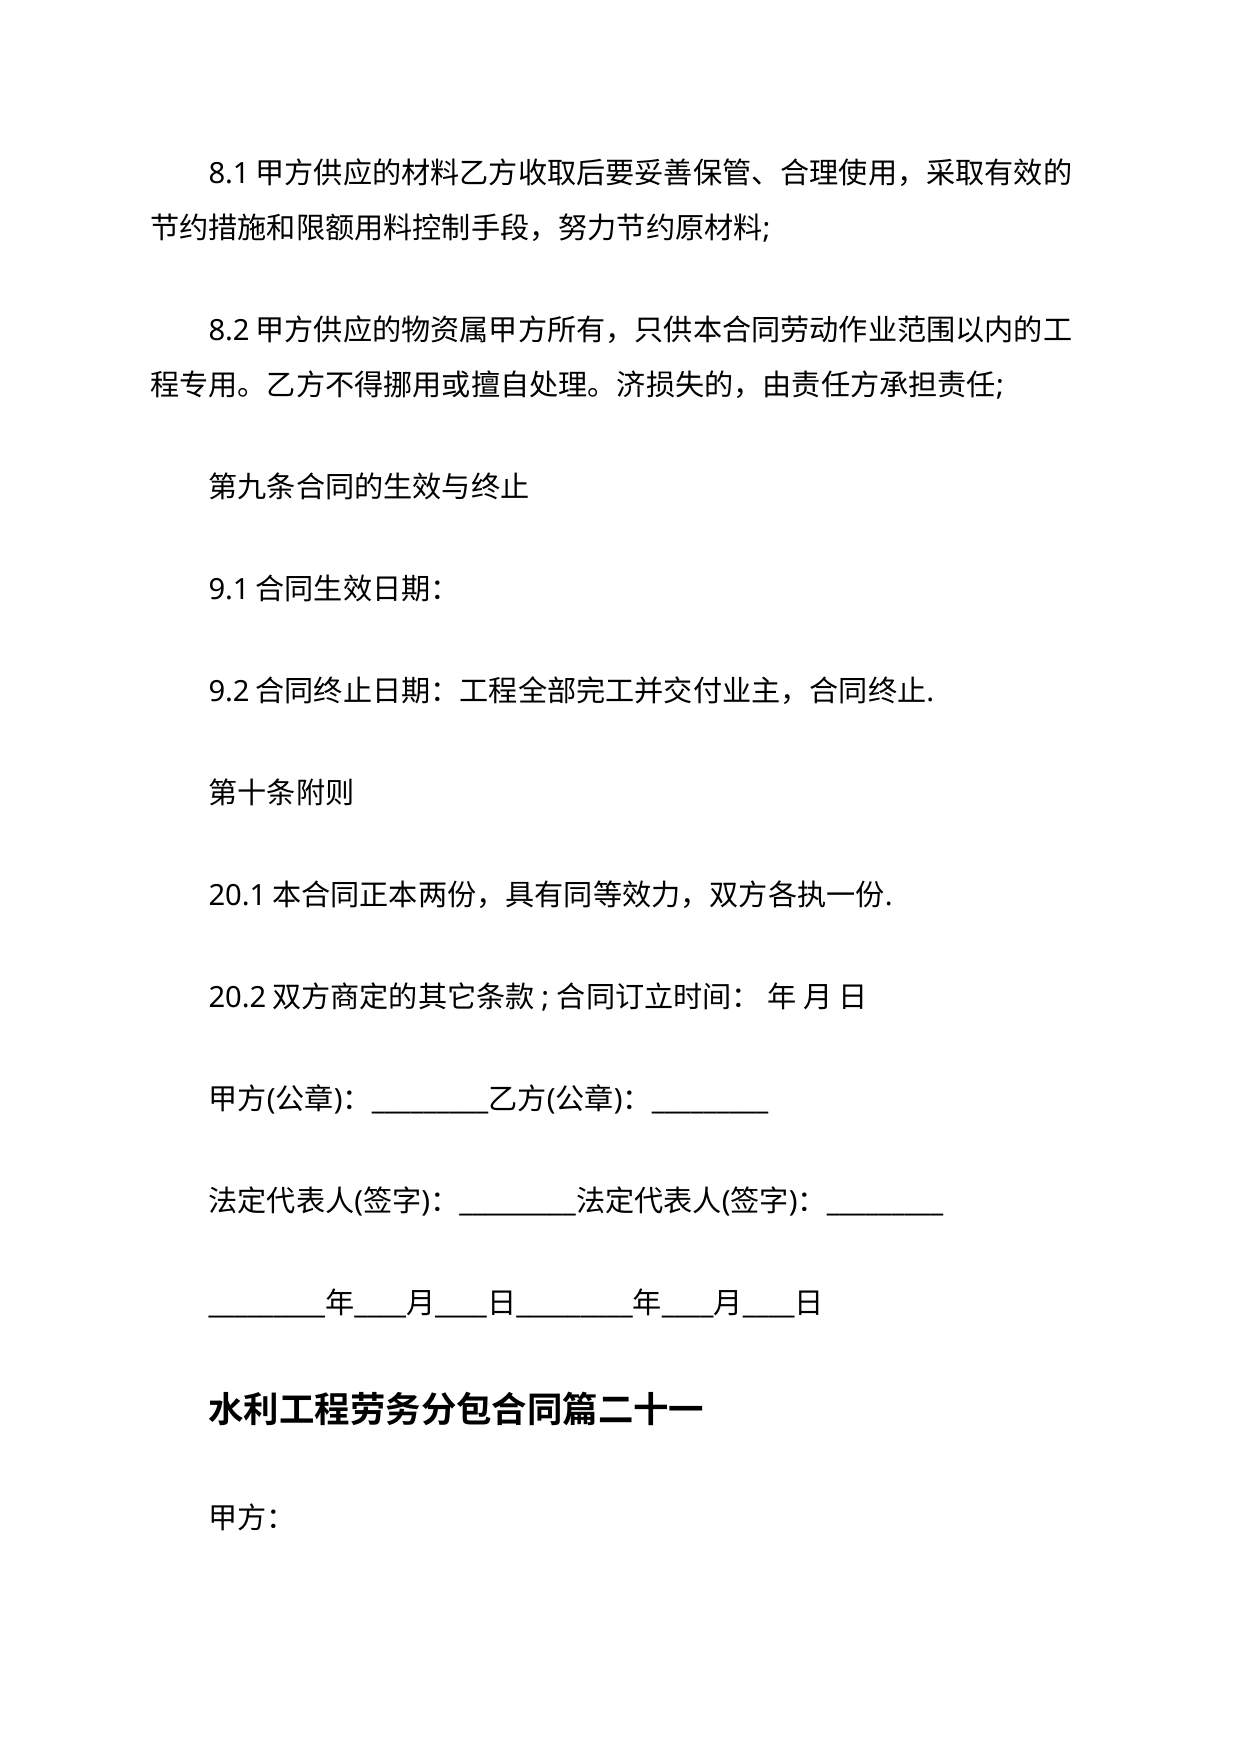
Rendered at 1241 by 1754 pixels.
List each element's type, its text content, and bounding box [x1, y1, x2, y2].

text 甲方(公章)：_________乙方(公章)：_________ [150, 1075, 1090, 1118]
text 20.1本合同正本两份，具有同等效力，双方各执一份. [150, 871, 1090, 914]
text 法定代表人(签字)：_________法定代表人(签字)：_________ [150, 1177, 1090, 1220]
text 第九条合同的生效与终止 [150, 464, 1090, 506]
text 水利工程劳务分包合同篇二十一 [150, 1381, 1090, 1433]
text 9.1合同生效日期： [150, 566, 1090, 608]
text 8.1甲方供应的材料乙方收取后要妥善保管、合理使用，采取有效的节约措施和限额用料控制手段，努力节约原材料; [150, 150, 1090, 247]
text 甲方： [150, 1495, 1090, 1537]
text _________年____月____日_________年____月____日 [150, 1279, 1090, 1322]
text 第十条附则 [150, 770, 1090, 812]
text 20.2双方商定的其它条款 ; 合同订立时间： 年 月 日 [150, 973, 1090, 1016]
text 9.2合同终止日期：工程全部完工并交付业主，合同终止. [150, 668, 1090, 710]
text 8.2甲方供应的物资属甲方所有，只供本合同劳动作业范围以内的工程专用。乙方不得挪用或擅自处理。济损失的，由责任方承担责任; [150, 307, 1090, 404]
